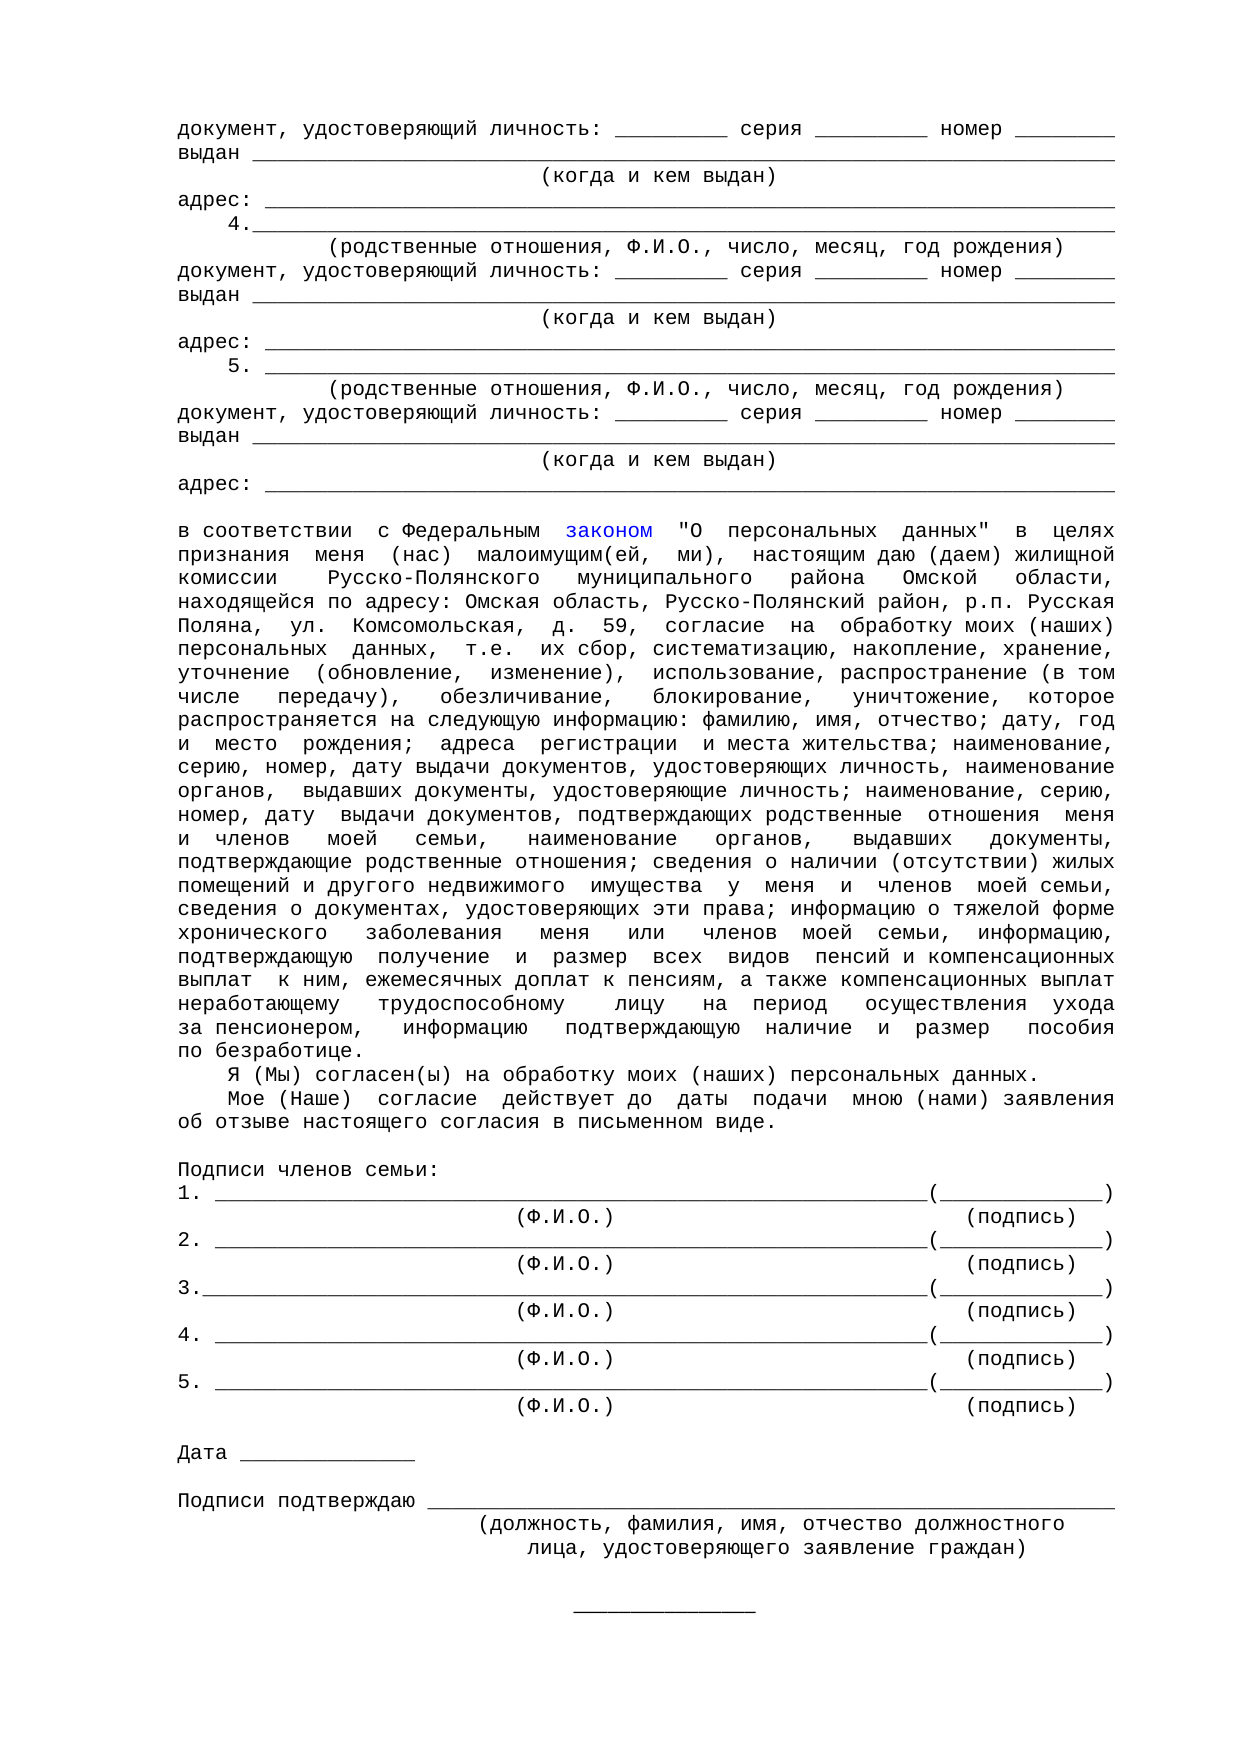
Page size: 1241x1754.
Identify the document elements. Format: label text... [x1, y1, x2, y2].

text и место рождения; адреса регистрации и места жительства; наименование, [177, 733, 1152, 757]
text (когда и кем выдан) [177, 449, 1152, 473]
text за пенсионером, информацию подтверждающую наличие и размер пособия [177, 1017, 1152, 1040]
text документ, удостоверяющий личность: _________ серия _________ номер ________ [177, 260, 1152, 284]
text Подписи подтверждаю _______________________________________________________ [177, 1489, 1152, 1513]
text (Ф.И.О.) (подпись) [177, 1395, 1152, 1419]
text документ, удостоверяющий личность: _________ серия _________ номер ________ [177, 402, 1152, 426]
text (родственные отношения, Ф.И.О., число, месяц, год рождения) [177, 236, 1152, 260]
text числе передачу), обезличивание, блокирование, уничтожение, которое [177, 686, 1152, 709]
text адрес: ____________________________________________________________________ [177, 331, 1152, 354]
text 1. _________________________________________________________(_____________) [177, 1182, 1152, 1206]
text лица, удостоверяющего заявление граждан) [177, 1537, 1152, 1561]
text распространяется на следующую информацию: фамилию, имя, отчество; дату, год [177, 709, 1152, 733]
text выплат к ним, ежемесячных доплат к пенсиям, а также компенсационных выплат [177, 969, 1152, 993]
text комиссии Русско-Полянского муниципального района Омской области, [177, 567, 1152, 591]
text выдан _____________________________________________________________________ [177, 426, 1152, 449]
text (должность, фамилия, имя, отчество должностного [177, 1513, 1152, 1537]
text уточнение (обновление, изменение), использование, распространение (в том [177, 662, 1152, 686]
text находящейся по адресу: Омская область, Русско-Полянский район, р.п. Русская [177, 591, 1152, 615]
text 4._____________________________________________________________________ [177, 213, 1152, 236]
text 5. _________________________________________________________(_____________) [177, 1371, 1152, 1395]
text 3.__________________________________________________________(_____________) [177, 1277, 1152, 1300]
text (родственные отношения, Ф.И.О., число, месяц, год рождения) [177, 378, 1152, 402]
text адрес: ____________________________________________________________________ [177, 189, 1152, 213]
text 2. _________________________________________________________(_____________) [177, 1229, 1152, 1253]
text адрес: ____________________________________________________________________ [177, 473, 1152, 496]
text Мое (Наше) согласие действует до даты подачи мною (нами) заявления [177, 1088, 1152, 1111]
text 5. ____________________________________________________________________ [177, 354, 1152, 378]
text персональных данных, т.е. их сбор, систематизацию, накопление, хранение, [177, 638, 1152, 662]
text об отзыве настоящего согласия в письменном виде. [177, 1111, 1152, 1135]
text (Ф.И.О.) (подпись) [177, 1253, 1152, 1277]
text подтверждающие родственные отношения; сведения о наличии (отсутствии) жилых [177, 851, 1152, 875]
text в соответствии с Федеральным законом "О персональных данных" в целях [177, 520, 1152, 544]
text (Ф.И.О.) (подпись) [177, 1300, 1152, 1324]
text (Ф.И.О.) (подпись) [177, 1348, 1152, 1371]
text и членов моей семьи, наименование органов, выдавших документы, [177, 827, 1152, 851]
text (когда и кем выдан) [177, 165, 1152, 189]
text номер, дату выдачи документов, подтверждающих родственные отношения меня [177, 804, 1152, 827]
text по безработице. [177, 1040, 1152, 1064]
text выдан _____________________________________________________________________ [177, 142, 1152, 165]
text хронического заболевания меня или членов моей семьи, информацию, [177, 922, 1152, 946]
text серию, номер, дату выдачи документов, удостоверяющих личность, наименование [177, 757, 1152, 780]
text документ, удостоверяющий личность: _________ серия _________ номер ________ [177, 118, 1152, 142]
text признания меня (нас) малоимущим(ей, ми), настоящим даю (даем) жилищной [177, 544, 1152, 567]
text Дата ______________ [177, 1442, 1152, 1466]
text ________________ [177, 1588, 1152, 1617]
text подтверждающую получение и размер всех видов пенсий и компенсационных [177, 946, 1152, 969]
text сведения о документах, удостоверяющих эти права; информацию о тяжелой форме [177, 898, 1152, 922]
text органов, выдавших документы, удостоверяющие личность; наименование, серию, [177, 780, 1152, 804]
text Подписи членов семьи: [177, 1158, 1152, 1182]
text выдан _____________________________________________________________________ [177, 284, 1152, 307]
text неработающему трудоспособному лицу на период осуществления ухода [177, 993, 1152, 1017]
text Поляна, ул. Комсомольская, д. 59, согласие на обработку моих (наших) [177, 615, 1152, 638]
text (когда и кем выдан) [177, 307, 1152, 331]
text 4. _________________________________________________________(_____________) [177, 1324, 1152, 1348]
text Я (Мы) согласен(ы) на обработку моих (наших) персональных данных. [177, 1064, 1152, 1088]
text (Ф.И.О.) (подпись) [177, 1206, 1152, 1229]
text помещений и другого недвижимого имущества у меня и членов моей семьи, [177, 875, 1152, 898]
